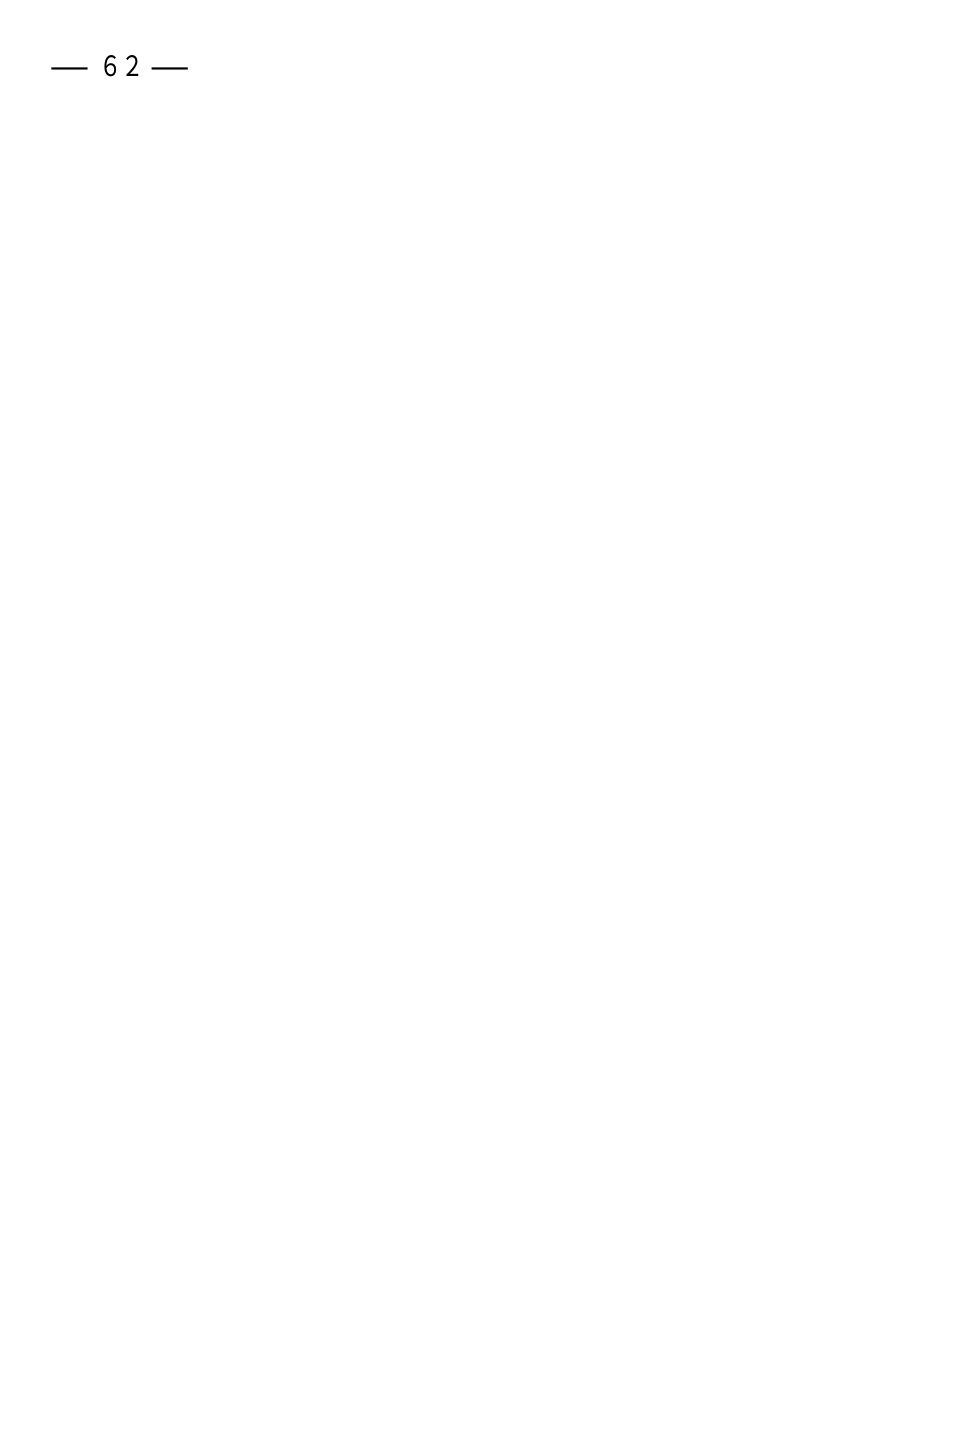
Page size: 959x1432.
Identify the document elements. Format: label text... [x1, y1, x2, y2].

text — ６２ — [49, 46, 954, 84]
